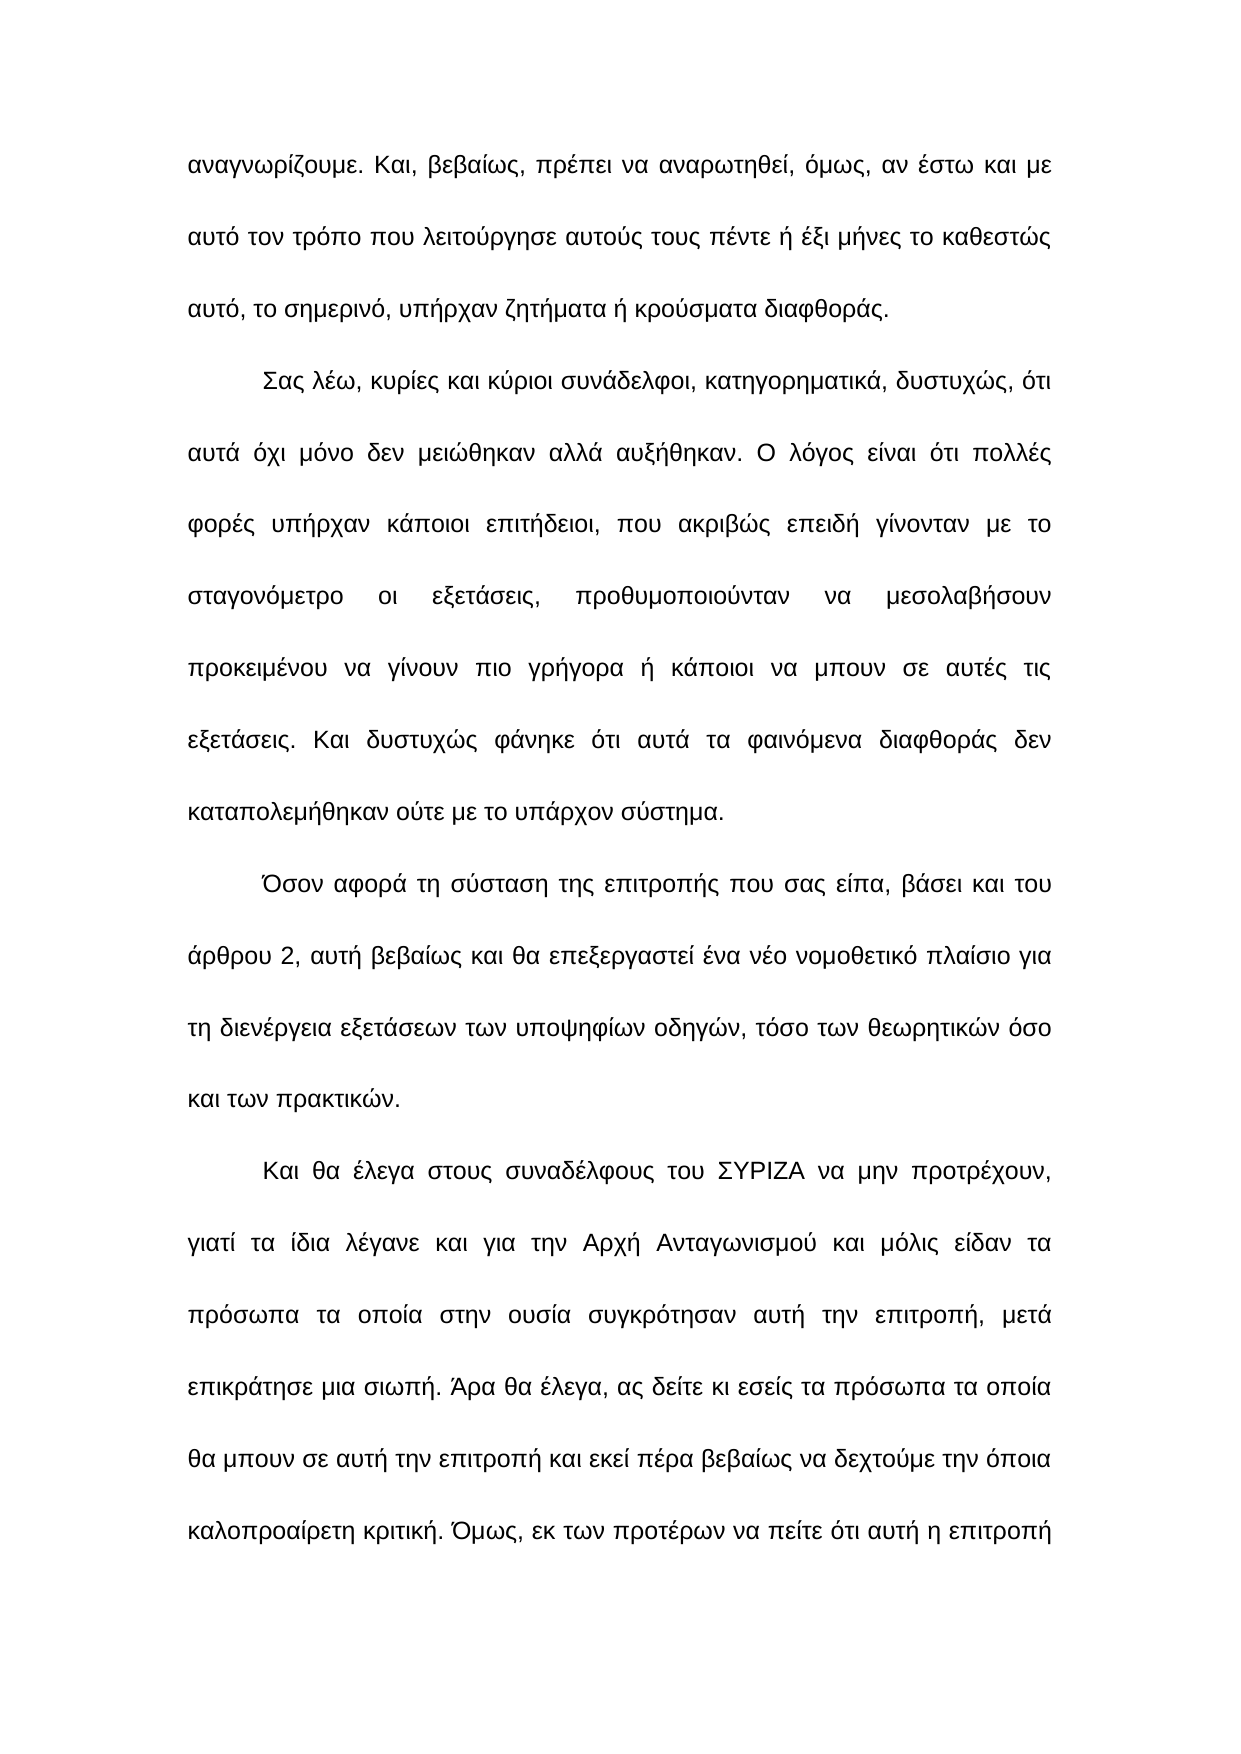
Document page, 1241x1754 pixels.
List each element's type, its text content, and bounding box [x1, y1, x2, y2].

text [187, 150, 1053, 322]
text Όσον αφορά τη σύσταση της επιτροπής που σας είπα, βάσει και του άρθρου 2, αυτή βεβαίως και θα επεξεργαστεί ένα νέο νομοθετικό πλαίσιο για τη διενέργεια εξετάσεων των υποψηφίων οδηγών, τόσο των θεωρητικών όσο και των πρακτικών. [187, 869, 1053, 1113]
text Σας λέω, κυρίες και κύριοι συνάδελφοι, κατηγορηματικά, δυστυχώς, ότι αυτά όχι μόνο δεν μειώθηκαν αλλά αυξήθηκαν. Ο λόγος είναι ότι πολλές φορές υπήρχαν κάποιοι επιτήδειοι, που ακριβώς επειδή γίνονταν με το σταγονόμετρο οι εξετάσεις, προθυμοποιούνταν να μεσολαβήσουν προκειμένου να γίνουν πιο γρήγορα ή κάποιοι να μπουν σε αυτές τις εξετάσεις. Και δυστυχώς φάνηκε ότι αυτά τα φαινόμενα διαφθοράς δεν καταπολεμήθηκαν ούτε με το υπάρχον σύστημα. [187, 366, 1053, 826]
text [187, 1156, 1053, 1544]
